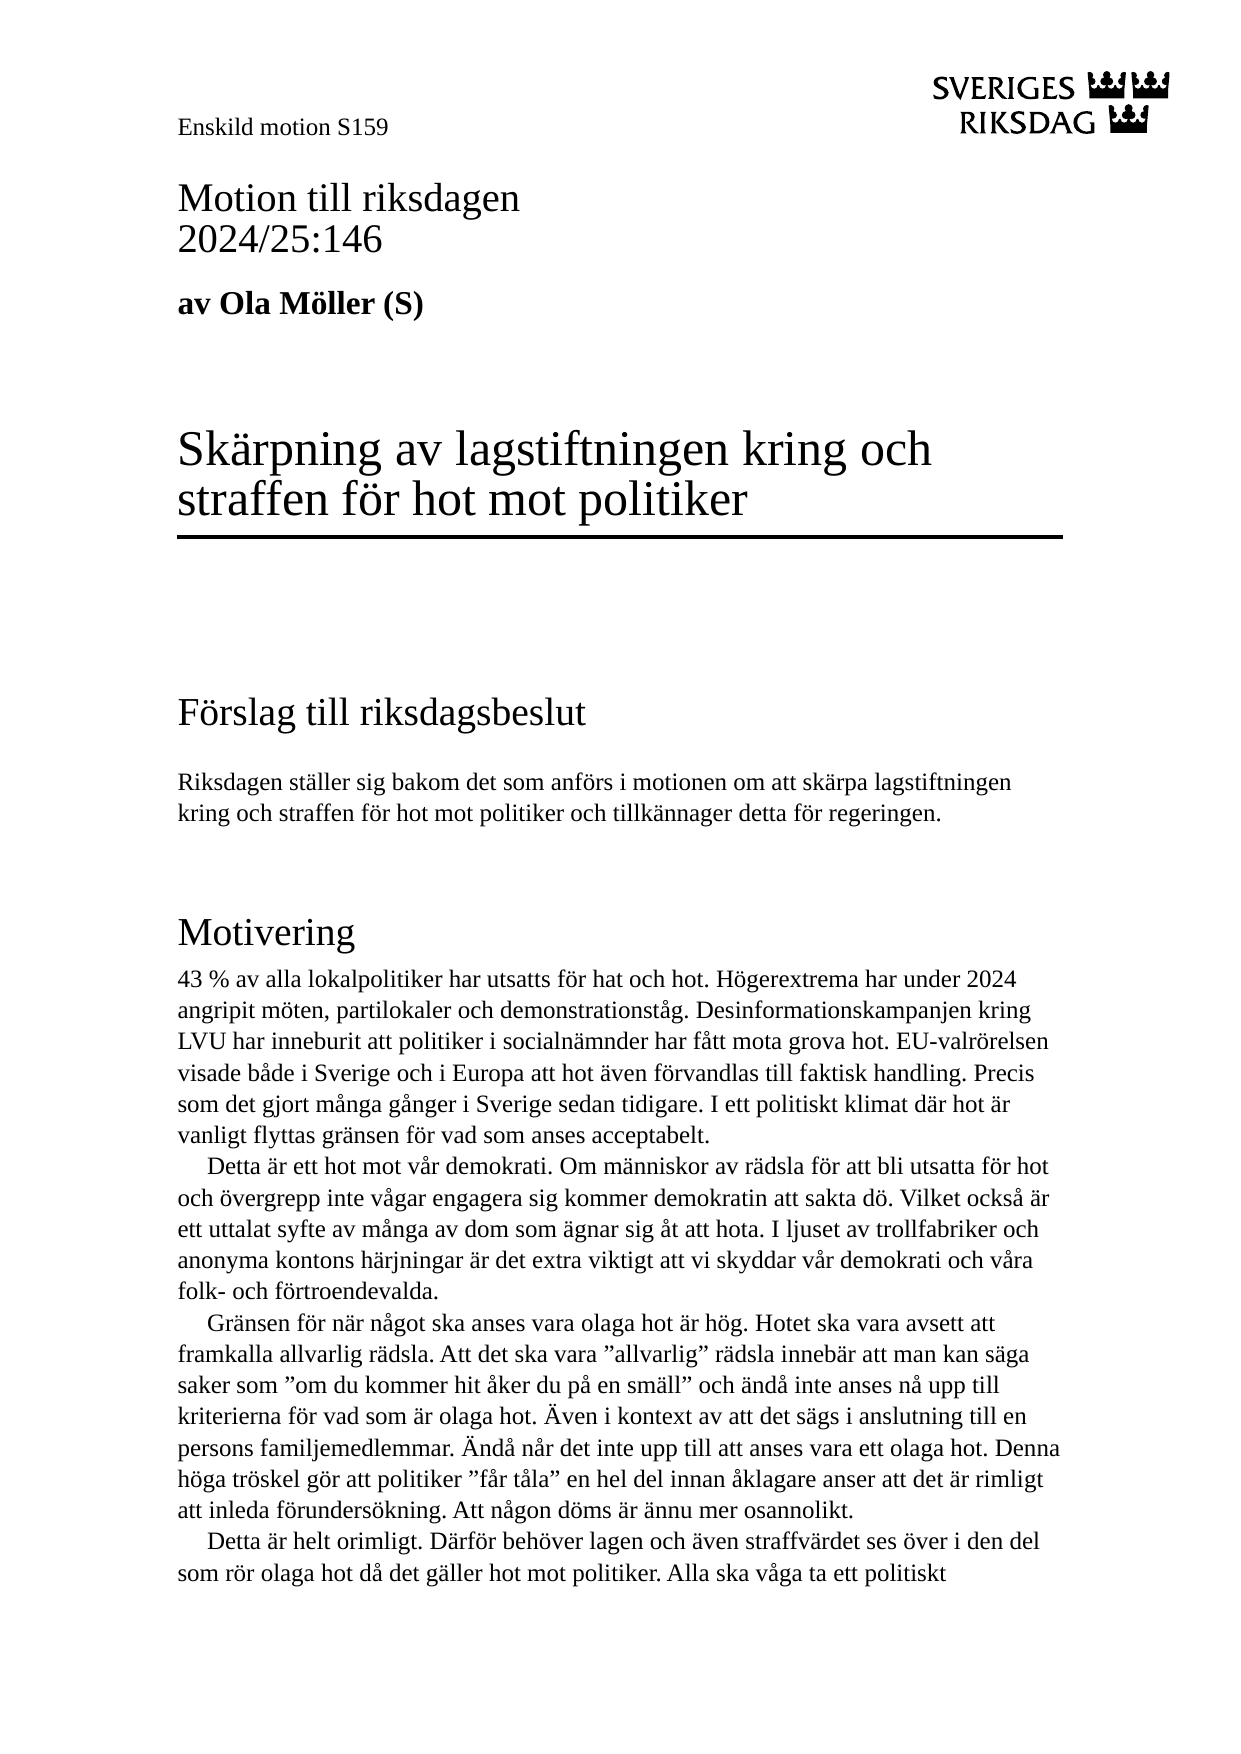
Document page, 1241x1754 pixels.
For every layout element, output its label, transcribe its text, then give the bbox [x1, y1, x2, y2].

text Gränsen för när något ska anses vara olaga hot är hög. Hotet ska vara avsett att framkalla allvarlig rädsla. Att det ska vara ”allvarlig” rädsla innebär att man kan säga saker som ”om du kommer hit åker du på en smäll” och ändå inte anses nå upp till kriterierna för vad som är olaga hot. Även i kontext av att det sägs i anslutning till en persons familjemedlemmar. Ändå når det inte upp till att anses vara ett olaga hot. Denna höga tröskel gör att politiker ”får tåla” en hel del innan åklagare anser att det är rimligt att inleda förundersökning. Att någon döms är ännu mer osannolikt. [177, 1305, 1063, 1524]
text 43 % av alla lokalpolitiker har utsatts för hat och hot. Högerextrema har under 2024 angripit möten, partilokaler och demonstrationståg. Desinformationskampanjen kring LVU har inneburit att politiker i socialnämnder har fått mota grova hot. EU-valrörelsen visade både i Sverige och i Europa att hot även förvandlas till faktisk handling. Precis som det gjort många gånger i Sverige sedan tidigare. I ett politiskt klimat där hot är vanligt flyttas gränsen för vad som anses acceptabelt. [177, 961, 1063, 1149]
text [177, 1524, 1063, 1586]
text Detta är ett hot mot vår demokrati. Om människor av rädsla för att bli utsatta för hot och övergrepp inte vågar engagera sig kommer demokratin att sakta dö. Vilket också är ett uttalat syfte av många av dom som ägnar sig åt att hota. I ljuset av trollfabriker och anonyma kontons härjningar är det extra viktigt att vi skyddar vår demokrati och våra folk- och förtroendevalda. [177, 1149, 1063, 1305]
